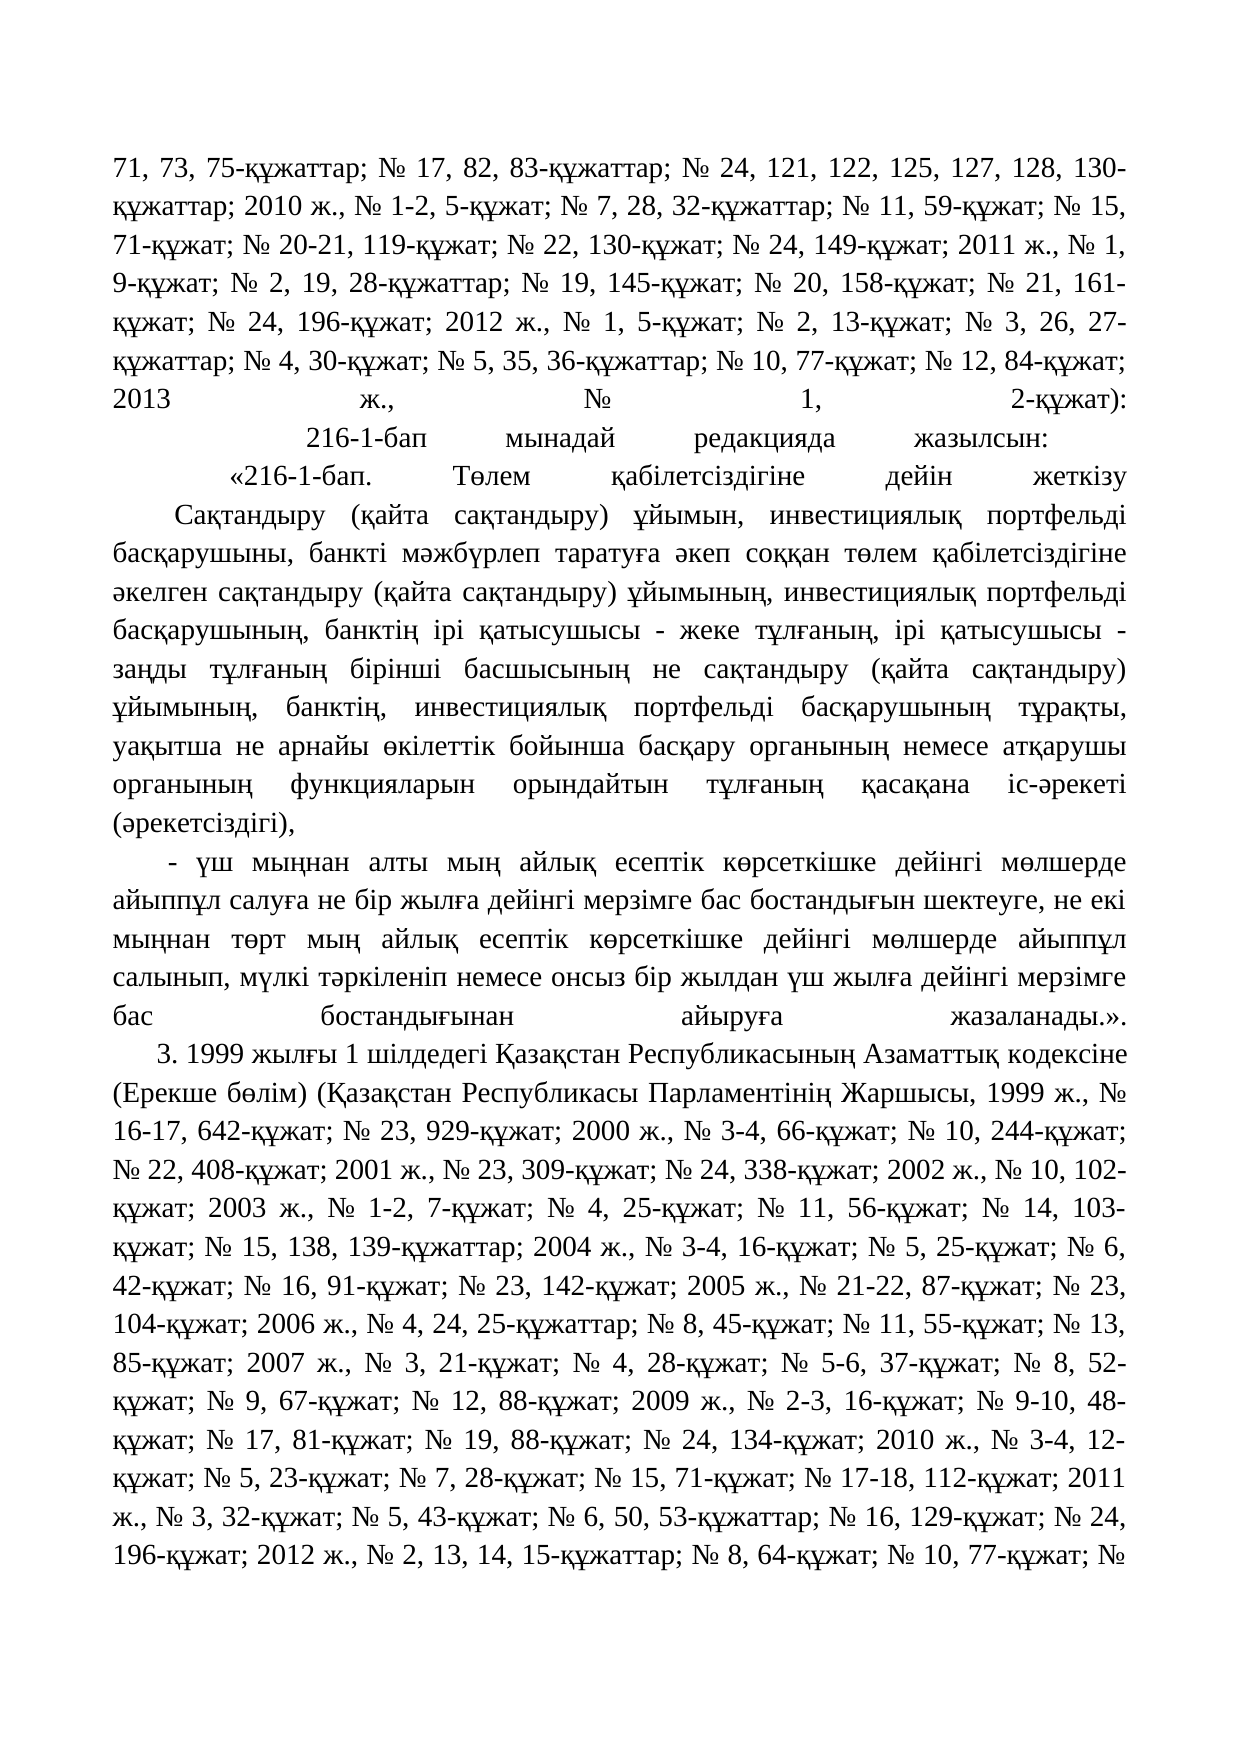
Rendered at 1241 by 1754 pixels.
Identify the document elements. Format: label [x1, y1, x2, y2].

text [112, 150, 1128, 1571]
